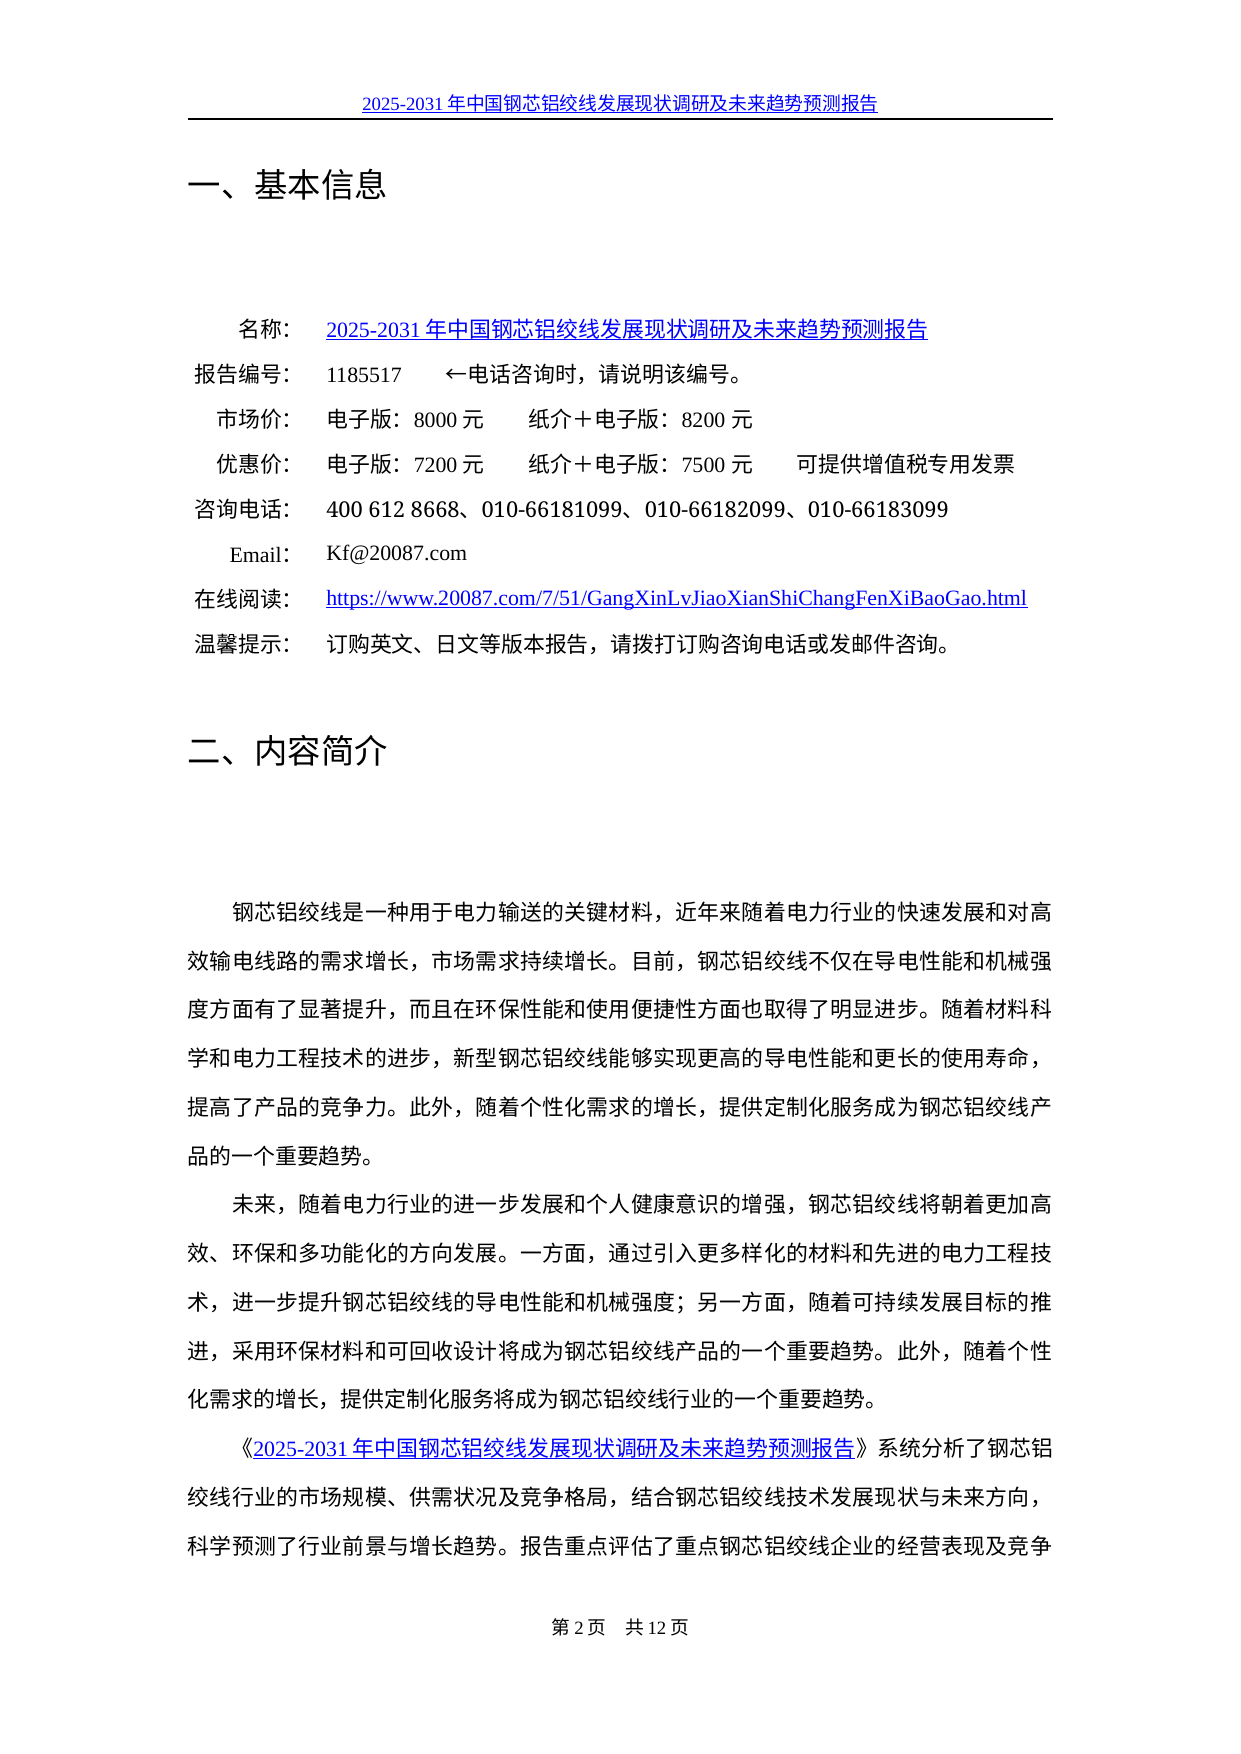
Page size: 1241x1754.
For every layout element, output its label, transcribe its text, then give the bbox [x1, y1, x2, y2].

table_cell 400 612 8668、010-66181099、010-66182099、010-66183099 [315, 492, 1073, 537]
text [187, 894, 1053, 1561]
table_cell 市场价： [167, 402, 315, 447]
table_cell 1185517 ←电话咨询时，请说明该编号。 [315, 357, 1073, 402]
table_cell 咨询电话： [167, 492, 315, 537]
title 一、基本信息 [187, 150, 1053, 215]
title 二、内容简介 [187, 717, 1053, 782]
table_cell 在线阅读： [167, 582, 315, 627]
table_cell 优惠价： [167, 447, 315, 492]
table_header 2025-2031年中国钢芯铝绞线发展现状调研及未来趋势预测报告 [315, 312, 1073, 357]
table_cell 报告编号： [167, 357, 315, 402]
table_cell Email： [167, 537, 315, 582]
table_cell 订购英文、日文等版本报告，请拨打订购咨询电话或发邮件咨询。 [315, 627, 1073, 672]
table_cell 温馨提示： [167, 627, 315, 672]
table_cell 电子版：8000 元 纸介＋电子版：8200 元 [315, 402, 1073, 447]
table_cell [315, 582, 1073, 627]
table_cell 电子版：7200 元 纸介＋电子版：7500 元 可提供增值税专用发票 [315, 447, 1073, 492]
table_cell Kf@20087.com [315, 537, 1073, 582]
table_header 名称： [167, 312, 315, 357]
